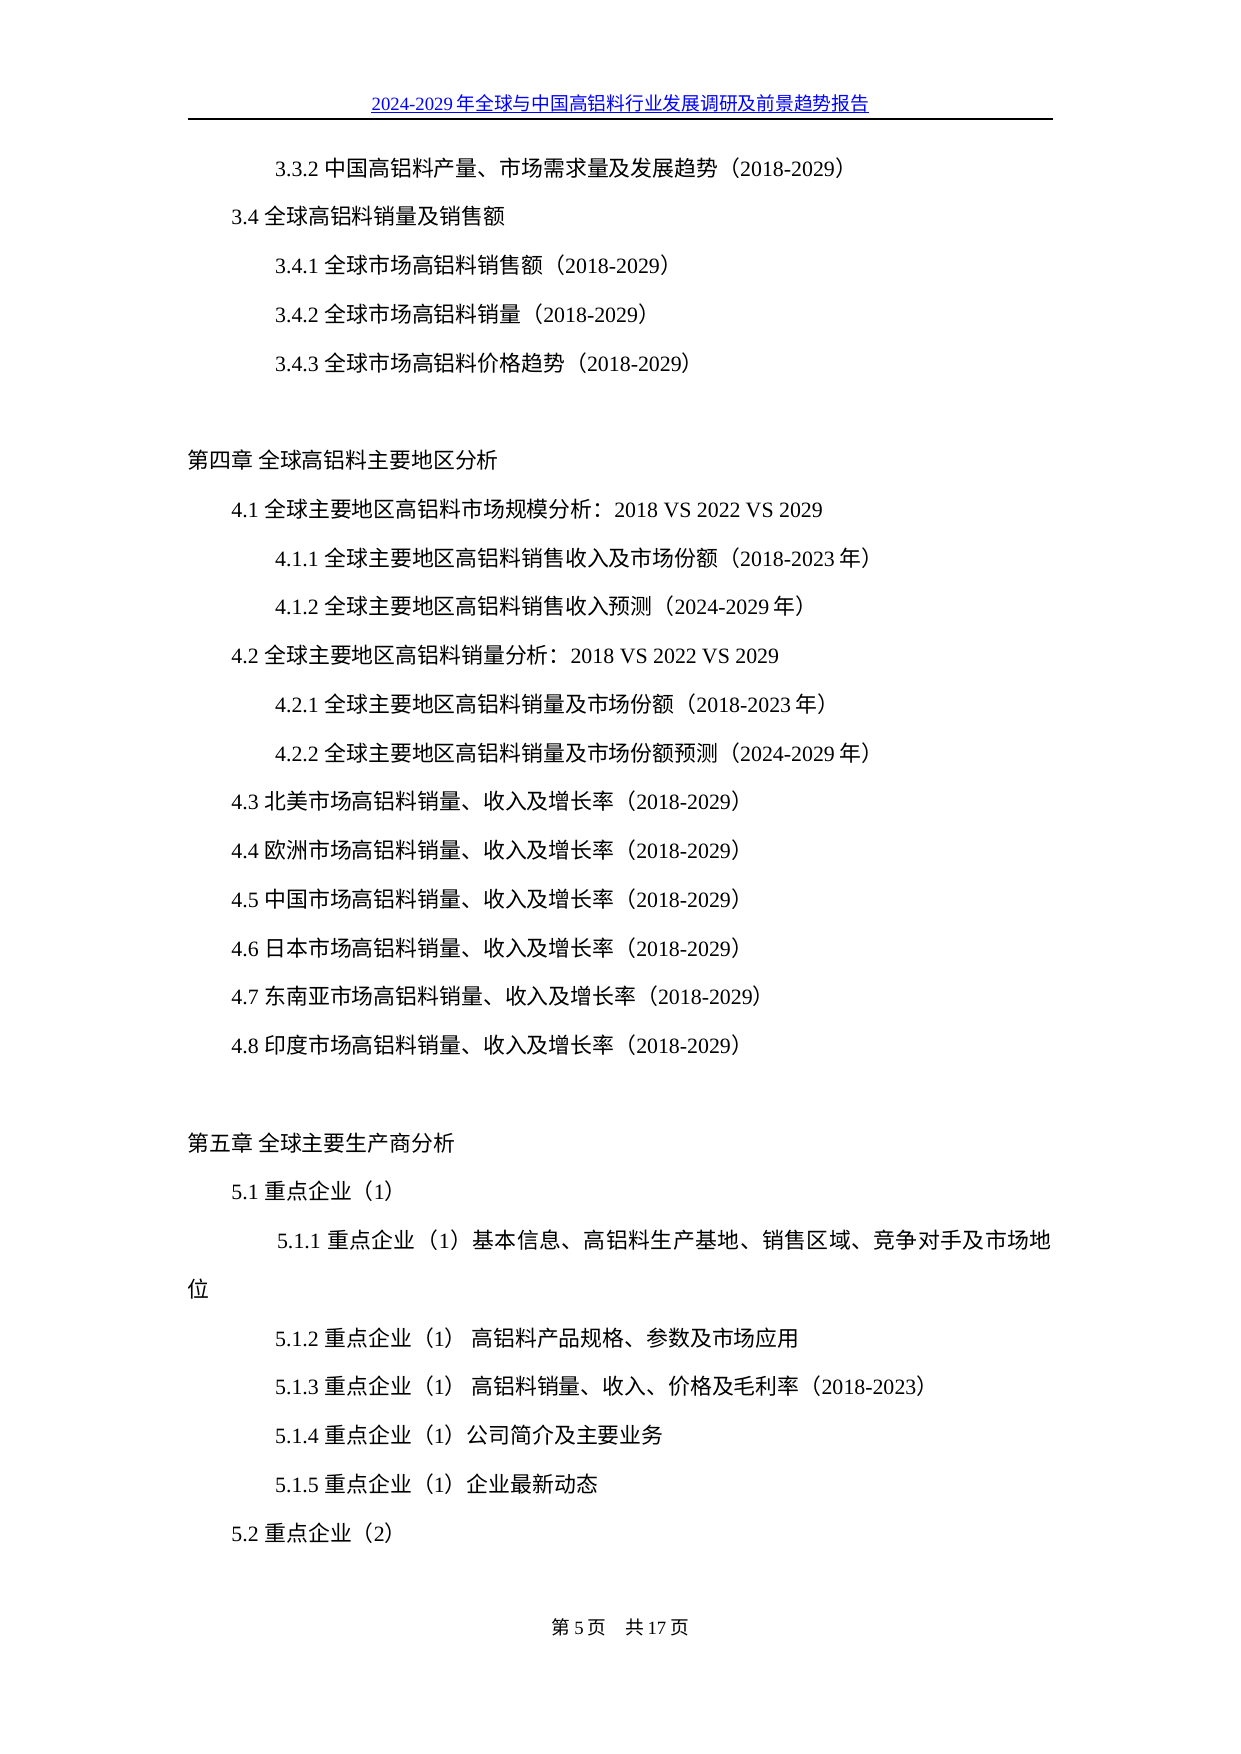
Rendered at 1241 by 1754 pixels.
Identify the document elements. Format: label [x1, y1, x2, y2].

text [187, 150, 1053, 1548]
